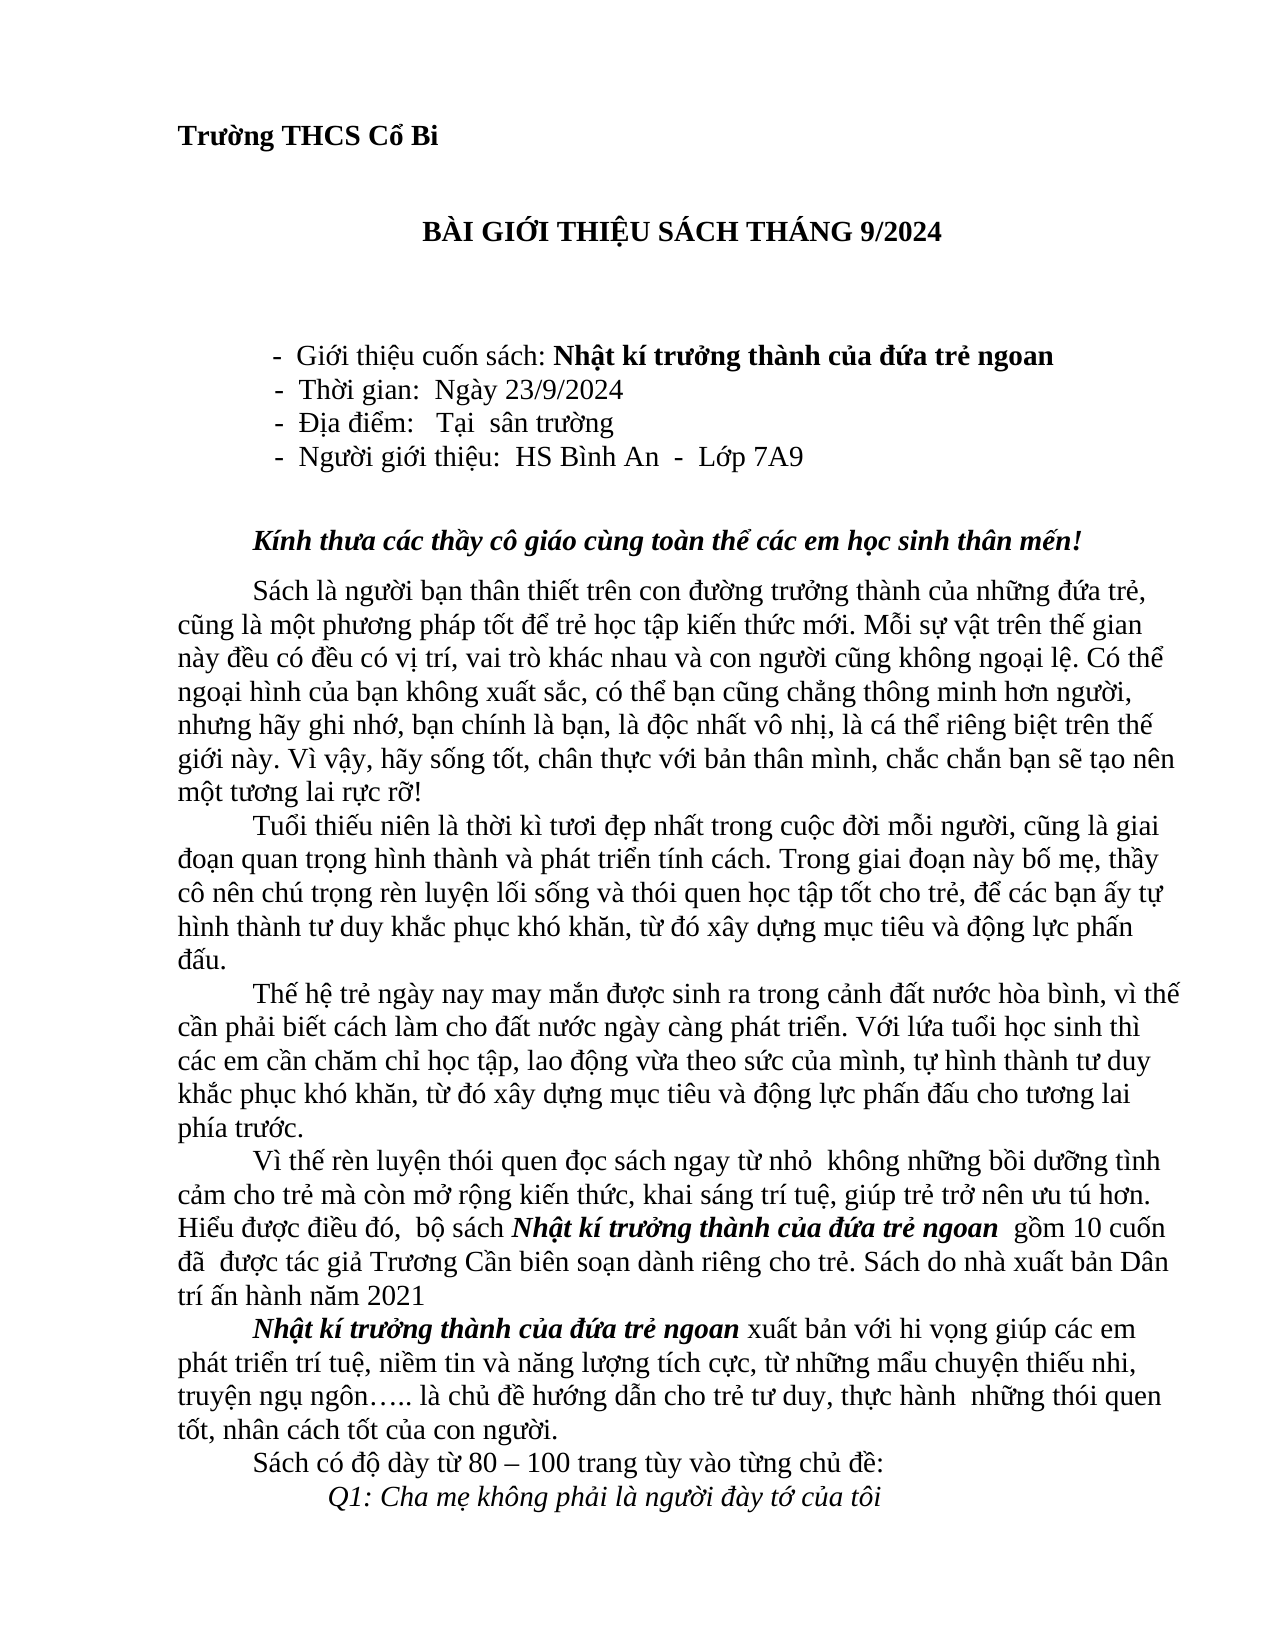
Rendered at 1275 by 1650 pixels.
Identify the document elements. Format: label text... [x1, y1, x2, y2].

text Vì thế rèn luyện thói quen đọc sách ngay từ nhỏ không những bồi dưỡng tình cảm cho trẻ mà còn mở rộng kiến thức, khai sáng trí tuệ, giúp trẻ trở nên ưu tú hơn. Hiểu được điều đó, bộ sách Nhật kí trưởng thành của đứa trẻ ngoan gồm 10 cuốn đã được tác giả Trương Cần biên soạn dành riêng cho trẻ. Sách do nhà xuất bản Dân trí ấn hành năm 2021 [177, 1143, 1186, 1311]
text Sách có độ dày từ 80 – 100 trang tùy vào từng chủ đề: [177, 1445, 1186, 1479]
text Nhật kí trưởng thành của đứa trẻ ngoan xuất bản với hi vọng giúp các em phát triển trí tuệ, niềm tin và năng lượng tích cực, từ những mẩu chuyện thiếu nhi, truyện ngụ ngôn….. là chủ đề hướng dẫn cho trẻ tư duy, thực hành những thói quen tốt, nhân cách tốt của con người. [177, 1311, 1186, 1445]
text Q1: Cha mẹ không phải là người đày tớ của tôi [177, 1479, 1186, 1512]
text Thế hệ trẻ ngày nay may mắn được sinh ra trong cảnh đất nước hòa bình, vì thế cần phải biết cách làm cho đất nước ngày càng phát triển. Với lứa tuổi học sinh thì các em cần chăm chỉ học tập, lao động vừa theo sức của mình, tự hình thành tư duy khắc phục khó khăn, từ đó xây dựng mục tiêu và động lực phấn đấu cho tương lai phía trước. [177, 976, 1186, 1143]
text Trường THCS Cổ Bi [177, 118, 1186, 152]
text - Người giới thiệu: HS Bình An - Lớp 7A9 [252, 439, 1186, 473]
text BÀI GIỚI THIỆU SÁCH THÁNG 9/2024 [177, 214, 1186, 247]
text Kính thưa các thầy cô giáo cùng toàn thể các em học sinh thân mến! [190, 523, 1186, 557]
text - Giới thiệu cuốn sách: Nhật kí trưởng thành của đứa trẻ ngoan [177, 338, 1186, 372]
text Tuổi thiếu niên là thời kì tươi đẹp nhất trong cuộc đời mỗi người, cũng là giai đoạn quan trọng hình thành và phát triển tính cách. Trong giai đoạn này bố mẹ, thầy cô nên chú trọng rèn luyện lối sống và thói quen học tập tốt cho trẻ, để các bạn ấy tự hình thành tư duy khắc phục khó khăn, từ đó xây dựng mục tiêu và động lực phấn đấu. [177, 808, 1186, 976]
text Sách là người bạn thân thiết trên con đường trưởng thành của những đứa trẻ, cũng là một phương pháp tốt để trẻ học tập kiến thức mới. Mỗi sự vật trên thế gian này đều có đều có vị trí, vai trò khác nhau và con người cũng không ngoại lệ. Có thể ngoại hình của bạn không xuất sắc, có thể bạn cũng chẳng thông minh hơn người, nhưng hãy ghi nhớ, bạn chính là bạn, là độc nhất vô nhị, là cá thể riêng biệt trên thế giới này. Vì vậy, hãy sống tốt, chân thực với bản thân mình, chắc chắn bạn sẽ tạo nên một tương lai rực rỡ! [177, 573, 1186, 808]
text - Địa điểm: Tại sân trường [252, 406, 1186, 439]
text - Thời gian: Ngày 23/9/2024 [252, 372, 1186, 406]
